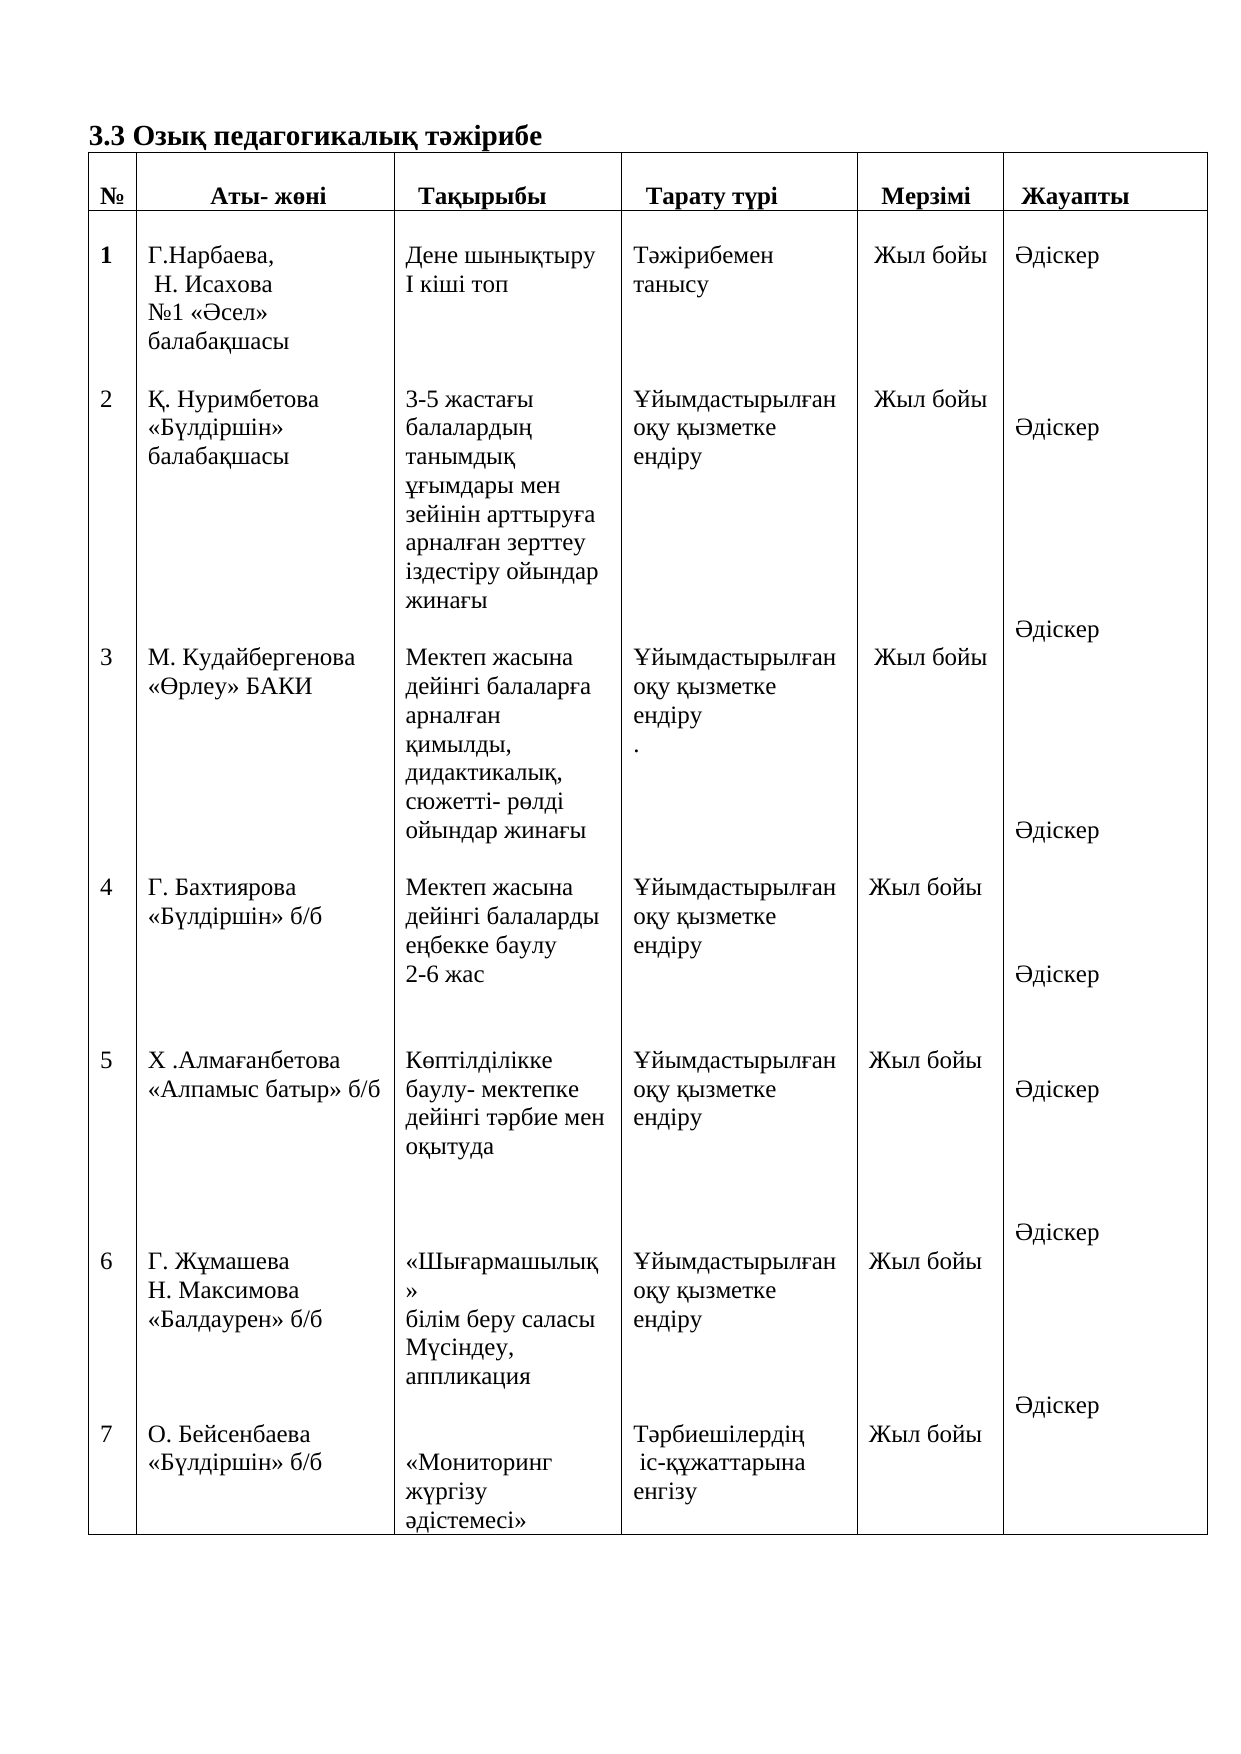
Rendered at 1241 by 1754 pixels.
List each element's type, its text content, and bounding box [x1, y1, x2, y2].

table_header Тарату түрі [622, 153, 857, 210]
table_header № [89, 153, 136, 210]
table_cell Тәжірибемен танысу Ұйымдастырылған оқу қызметке ендіру Ұйымдастырылған оқу қызметке ендіру . Ұйымдастырылған оқу қызметке ендіру Ұйымдастырылған оқу қызметке ендіру Ұйымдастырылған оқу қызметке ендіру Тәрбиешілердің іс-құжаттарына енгізу [622, 211, 857, 1534]
table_cell 1 2 3 4 5 6 7 [89, 211, 136, 1534]
table_cell Дене шынықтыру І кіші топ 3-5 жастағы балалардың танымдық ұғымдары мен зейінін арттыруға арналған зерттеу іздестіру ойындар жинағы Мектеп жасына дейінгі балаларға арналған қимылды, дидактикалық, сюжетті- рөлді ойындар жинағы Мектеп жасына дейінгі балаларды еңбекке баулу 2-6 жас Көптілділікке баулу- мектепке дейінгі тәрбие мен оқытуда «Шығармашылық» білім беру саласы Мүсіндеу, аппликация «Мониторинг жүргізу әдістемесі» [395, 211, 621, 1534]
table_header Тақырыбы [395, 153, 621, 210]
table_header Мерзімі [858, 153, 1003, 210]
table_cell Г.Нарбаева, Н. Исахова №1 «Әсел» балабақшасы Қ. Нуримбетова «Бүлдіршін» балабақшасы М. Кудайбергенова «Өрлеу» БАКИ Г. Бахтиярова «Бүлдіршін» б/б Х .Алмағанбетова «Алпамыс батыр» б/б Г. Жұмашева Н. Максимова «Балдаурен» б/б О. Бейсенбаева «Бүлдіршін» б/б [137, 211, 394, 1534]
table_header Жауапты [1004, 153, 1207, 210]
table_header Аты- жөні [137, 153, 394, 210]
table_cell Әдіскер Әдіскер Әдіскер Әдіскер Әдіскер Әдіскер Әдіскер Әдіскер [1004, 211, 1207, 1534]
text 3.3 Озық педагогикалық тәжірибе [88, 118, 1063, 152]
table_cell Жыл бойы Жыл бойы Жыл бойы Жыл бойы Жыл бойы Жыл бойы Жыл бойы [858, 211, 1003, 1534]
